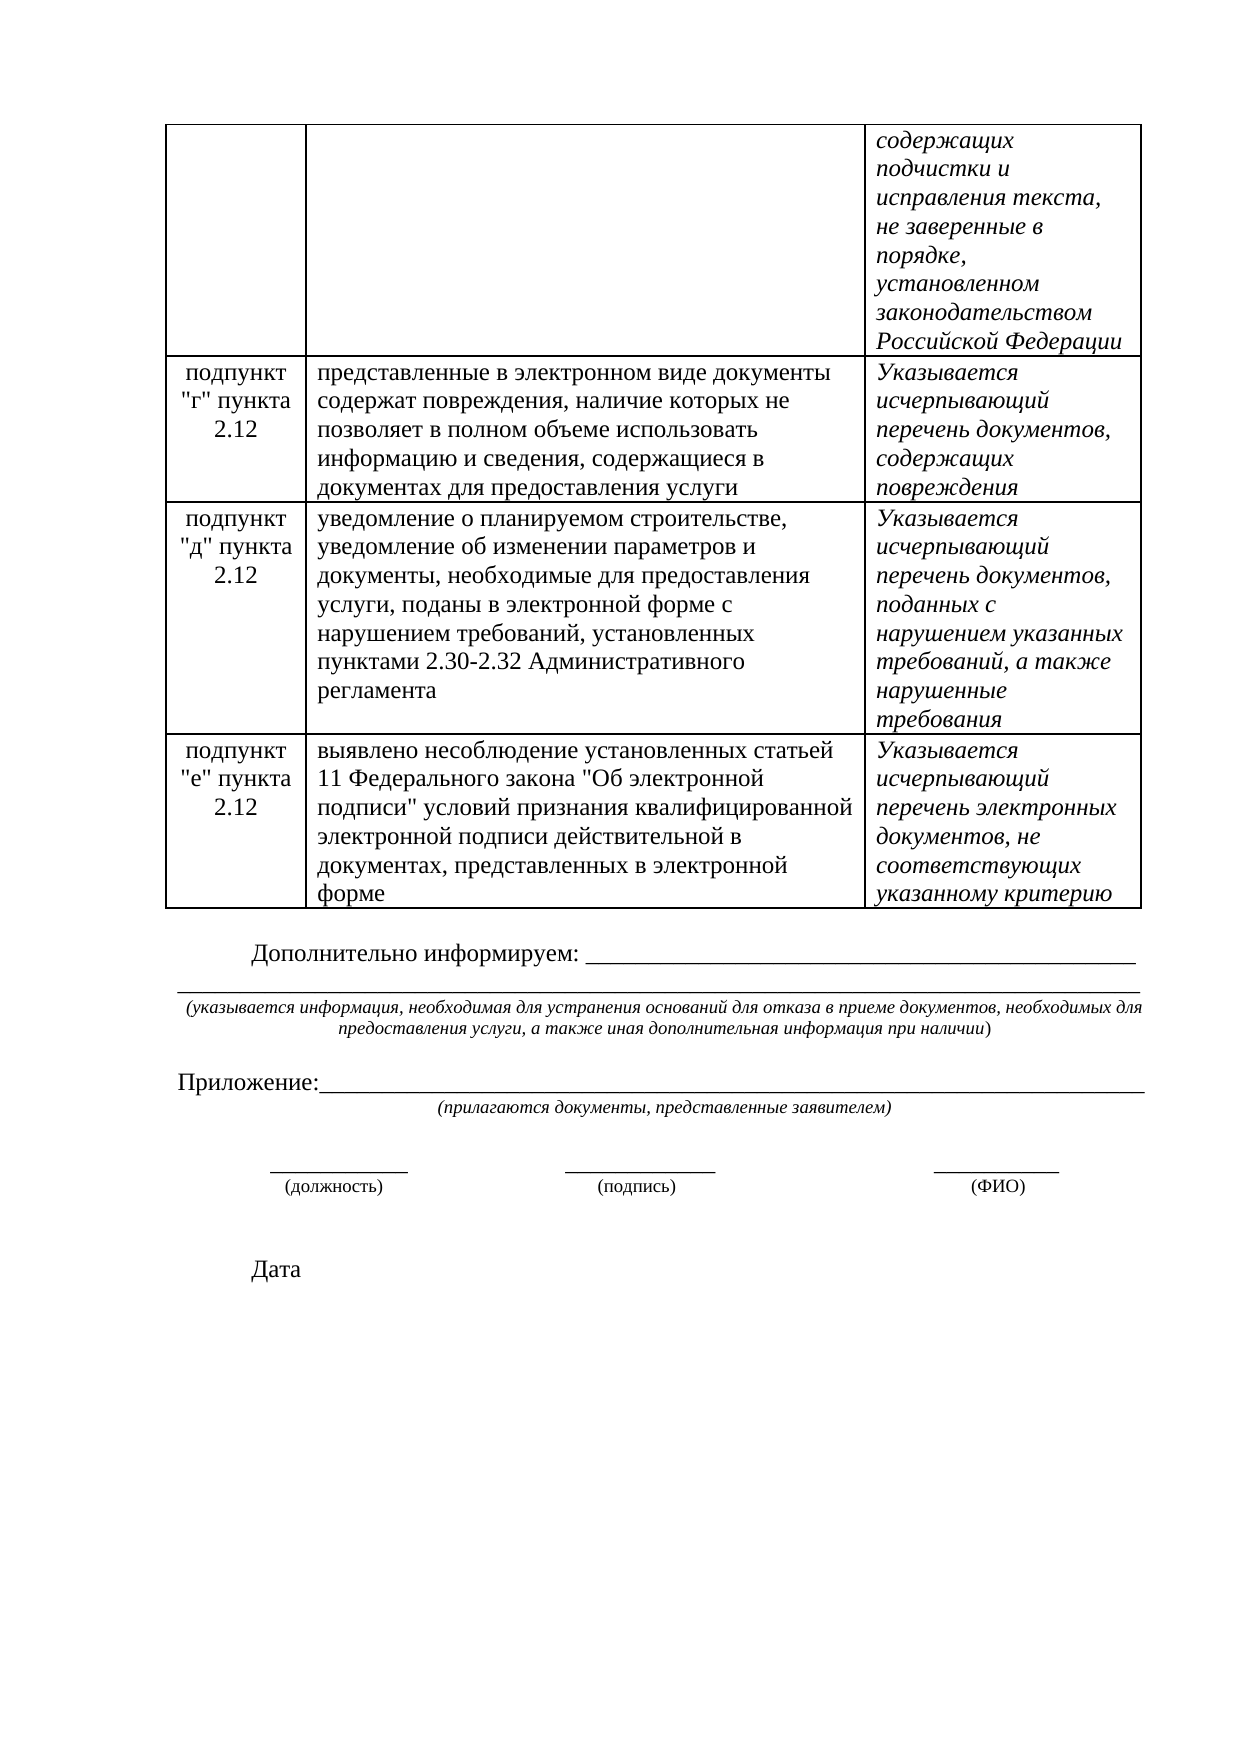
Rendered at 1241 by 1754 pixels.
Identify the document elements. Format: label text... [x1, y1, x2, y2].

text Дополнительно информируем: ____________________________________________ [177, 938, 1152, 967]
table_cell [167, 125, 305, 355]
table_cell Указывается исчерпывающий перечень электронных документов, не соответствующих указанному критерию [866, 735, 1140, 907]
text Дата [177, 1254, 1152, 1283]
table_cell Указывается исчерпывающий перечень документов, содержащих повреждения [866, 357, 1140, 501]
text ___________ ____________ __________ [177, 1147, 1152, 1175]
text Приложение:__________________________________________________________________ [177, 1067, 1152, 1096]
text _____________________________________________________________________________ [177, 967, 1152, 996]
table_cell Указывается исчерпывающий перечень документов, поданных с нарушением указанных требований, а также нарушенные требования [866, 503, 1140, 733]
text (прилагаются документы, представленные заявителем) [177, 1096, 1152, 1118]
table_cell представленные в электронном виде документы содержат повреждения, наличие которых не позволяет в полном объеме использовать информацию и сведения, содержащиеся в документах для предоставления услуги [307, 357, 864, 501]
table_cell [307, 125, 864, 355]
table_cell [866, 125, 1140, 355]
table_cell выявлено несоблюдение установленных статьей 11 Федерального закона "Об электронной подписи" условий признания квалифицированной электронной подписи действительной в документах, представленных в электронной форме [307, 735, 864, 907]
table_cell уведомление о планируемом строительстве, уведомление об изменении параметров и документы, необходимые для предоставления услуги, поданы в электронной форме с нарушением требований, установленных пунктами 2.30-2.32 Административного регламента [307, 503, 864, 733]
text (должность) (подпись) (ФИО) [177, 1175, 1152, 1197]
table_cell подпункт "г" пункта 2.12 [167, 357, 305, 501]
table_cell подпункт "е" пункта 2.12 [167, 735, 305, 907]
text (указывается информация, необходимая для устранения оснований для отказа в приеме документов, необходимых для предоставления услуги, а также иная дополнительная информация при наличии) [177, 996, 1152, 1039]
table_cell подпункт "д" пункта 2.12 [167, 503, 305, 733]
